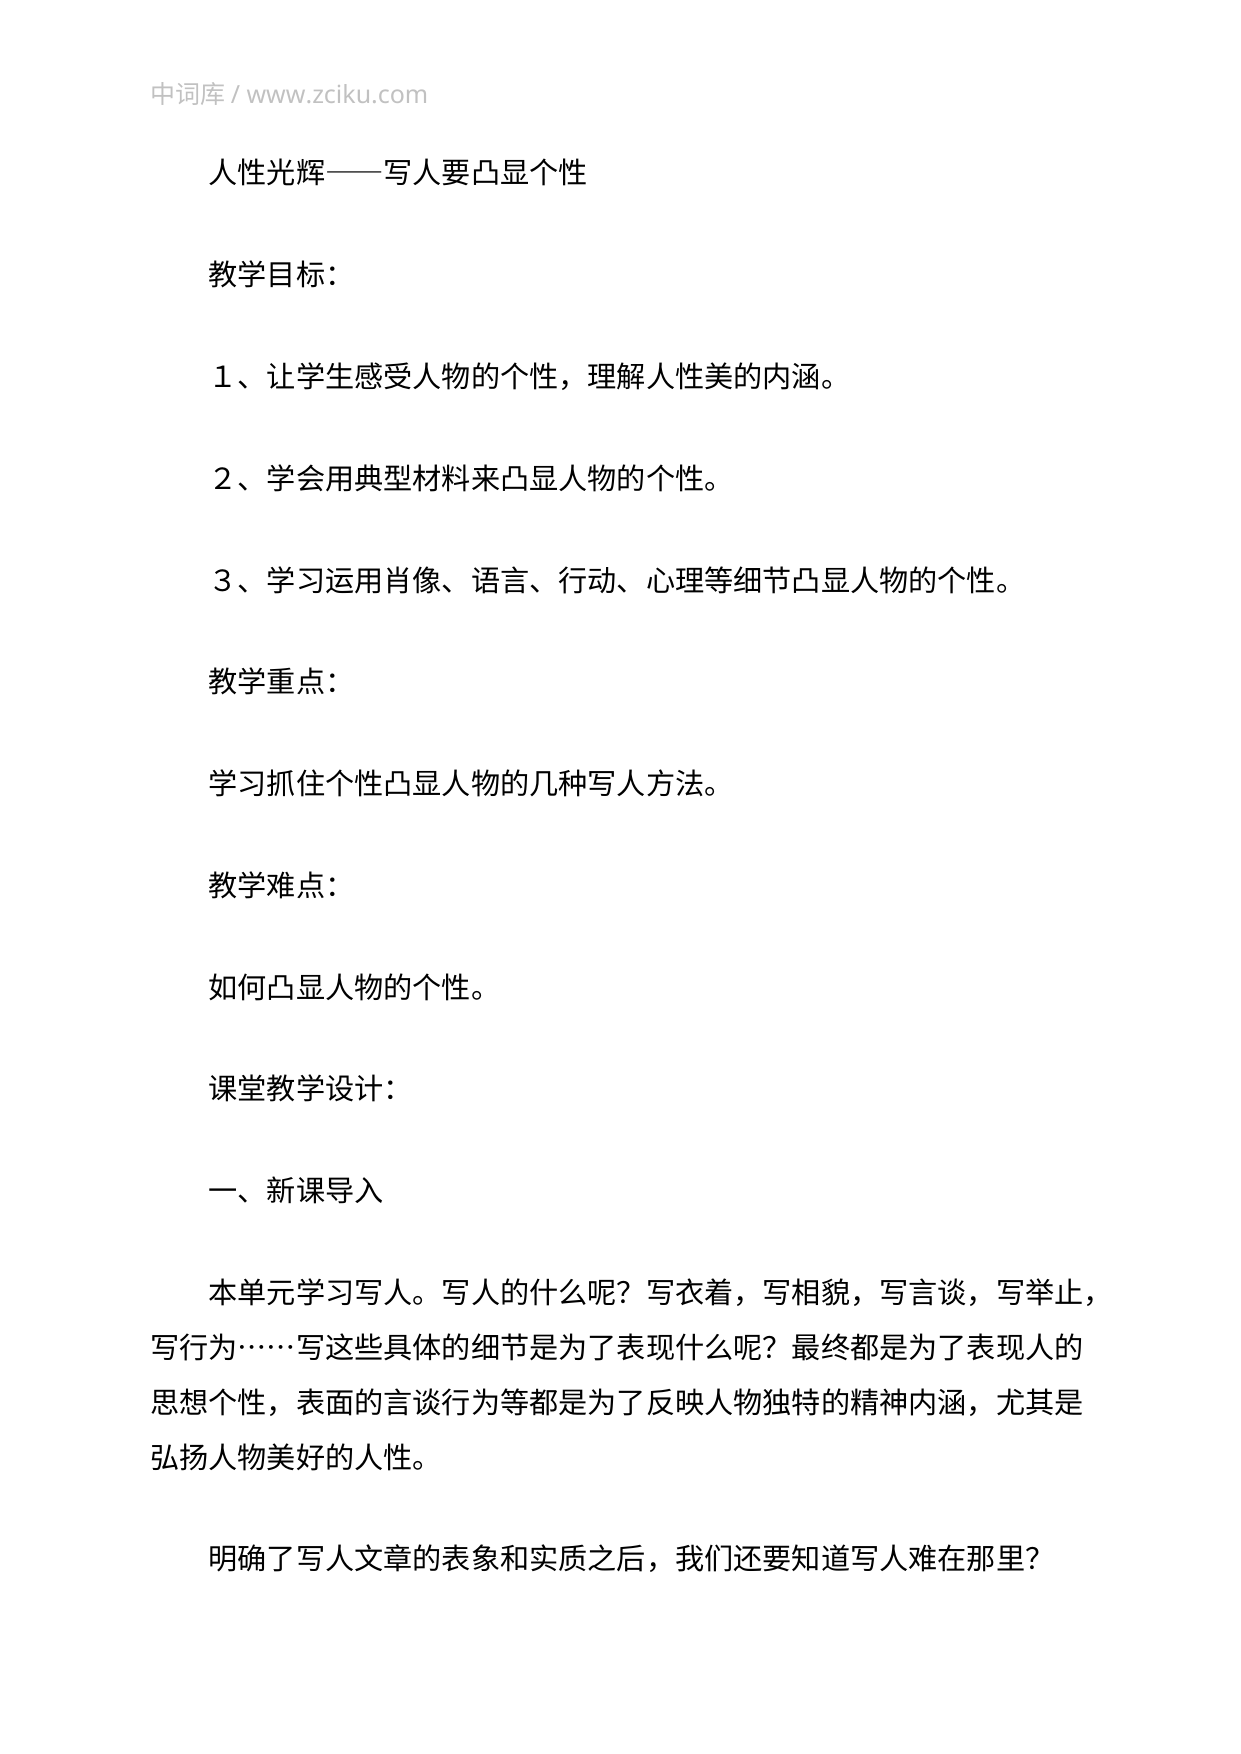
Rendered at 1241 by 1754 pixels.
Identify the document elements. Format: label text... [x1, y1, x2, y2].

text 课堂教学设计： [150, 1066, 1090, 1108]
text ２、学会用典型材料来凸显人物的个性。 [150, 455, 1090, 498]
text 学习抓住个性凸显人物的几种写人方法。 [150, 761, 1090, 803]
text 如何凸显人物的个性。 [150, 964, 1090, 1006]
text 教学难点： [150, 862, 1090, 905]
text 教学重点： [150, 659, 1090, 701]
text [150, 1536, 1090, 1578]
text 教学目标： [150, 252, 1090, 294]
text 人性光辉——写人要凸显个性 [150, 150, 1090, 192]
text 本单元学习写人。写人的什么呢？写衣着，写相貌，写言谈，写举止，写行为……写这些具体的细节是为了表现什么呢？最终都是为了表现人的思想个性，表面的言谈行为等都是为了反映人物独特的精神内涵，尤其是弘扬人物美好的人性。 [150, 1269, 1090, 1476]
text ３、学习运用肖像、语言、行动、心理等细节凸显人物的个性。 [150, 557, 1090, 599]
text 一、新课导入 [150, 1168, 1090, 1210]
text １、让学生感受人物的个性，理解人性美的内涵。 [150, 353, 1090, 396]
